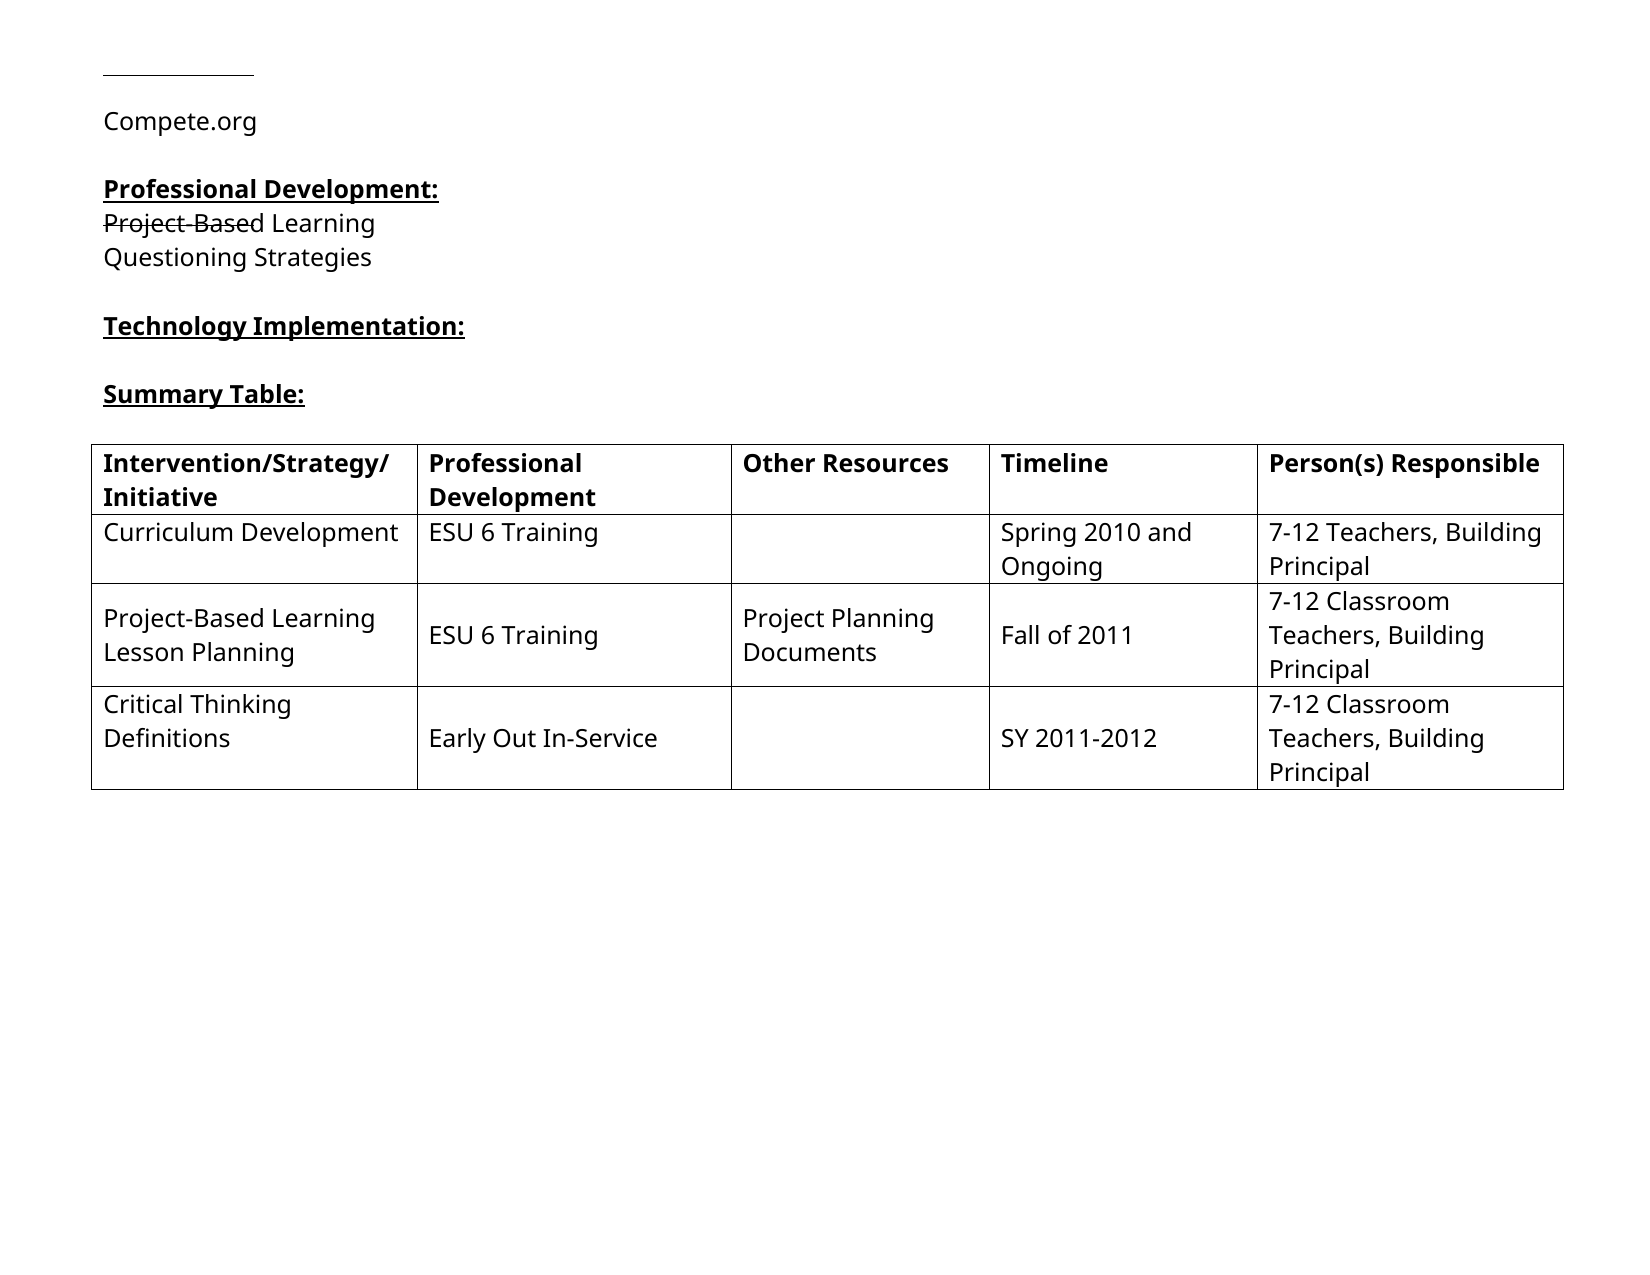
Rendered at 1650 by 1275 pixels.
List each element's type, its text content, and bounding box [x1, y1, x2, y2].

table_cell 7-12 Teachers, Building Principal [1258, 515, 1563, 583]
table_header Other Resources [732, 445, 989, 513]
table_cell Fall of 2011 [990, 584, 1257, 686]
text Technology Implementation: [103, 308, 1575, 342]
table_cell Critical Thinking Definitions [92, 687, 417, 789]
text Compete.org [103, 104, 1575, 138]
table_header Professional Development [418, 445, 731, 513]
table_cell 7-12 Classroom Teachers, Building Principal [1258, 584, 1563, 686]
table_cell Project Planning Documents [732, 584, 989, 686]
table_cell [732, 687, 989, 789]
table_header Intervention/Strategy/ Initiative [92, 445, 417, 513]
text Professional Development: [103, 172, 1575, 206]
table_cell ESU 6 Training [418, 515, 731, 583]
text Summary Table: [103, 376, 1575, 410]
table_cell Curriculum Development [92, 515, 417, 583]
table_cell SY 2011-2012 [990, 687, 1257, 789]
table_cell Project-Based Learning Lesson Planning [92, 584, 417, 686]
text Questioning Strategies [103, 240, 1575, 274]
table_header Timeline [990, 445, 1257, 513]
table_cell Early Out In-Service [418, 687, 731, 789]
text Project-Based Learning [103, 206, 1575, 240]
table_header Person(s) Responsible [1258, 445, 1563, 513]
table_cell 7-12 Classroom Teachers, Building Principal [1258, 687, 1563, 789]
table_cell [732, 515, 989, 583]
table_cell Spring 2010 and Ongoing [990, 515, 1257, 583]
table_cell ESU 6 Training [418, 584, 731, 686]
